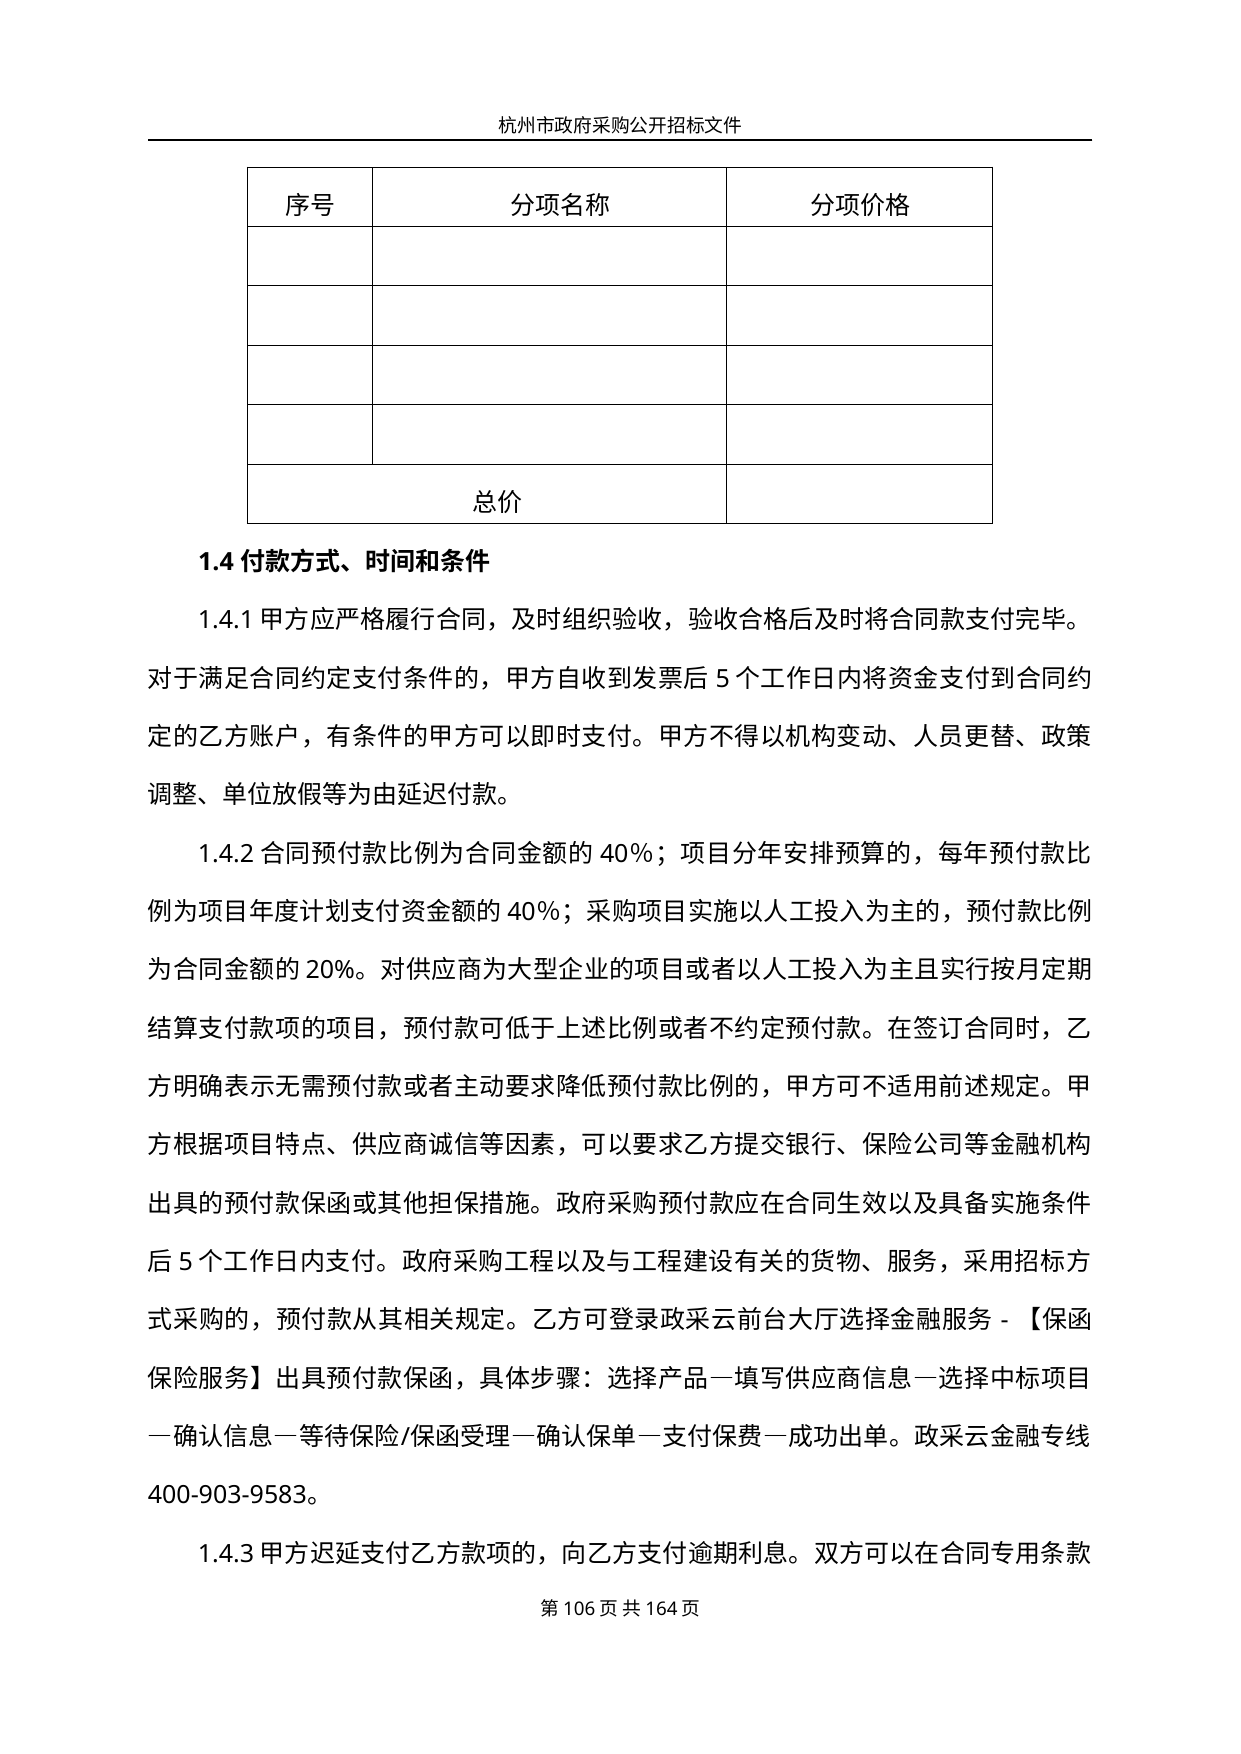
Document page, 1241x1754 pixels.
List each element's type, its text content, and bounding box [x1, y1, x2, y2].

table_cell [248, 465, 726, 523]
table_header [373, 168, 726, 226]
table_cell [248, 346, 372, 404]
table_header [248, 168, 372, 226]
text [148, 1516, 1092, 1574]
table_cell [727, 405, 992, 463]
text 1.4.2合同预付款比例为合同金额的40％；项目分年安排预算的，每年预付款比例为项目年度计划支付资金额的40％；采购项目实施以人工投入为主的，预付款比例为合同金额的20%。对供应商为大型企业的项目或者以人工投入为主且实行按月定期结算支付款项的项目，预付款可低于上述比例或者不约定预付款。在签订合同时，乙方明确表示无需预付款或者主动要求降低预付款比例的，甲方可不适用前述规定。甲方根据项目特点、供应商诚信等因素，可以要求乙方提交银行、保险公司等金融机构出具的预付款保函或其他担保措施。政府采购预付款应在合同生效以及具备实施条件后5个工作日内支付。政府采购工程以及与工程建设有关的货物、服务，采用招标方式采购的，预付款从其相关规定。乙方可登录政采云前台大厅选择金融服务 - 【保函保险服务】出具预付款保函，具体步骤：选择产品—填写供应商信息—选择中标项目—确认信息—等待保险/保函受理—确认保单—支付保费—成功出单。政采云金融专线400-903-9583。 [148, 816, 1092, 1516]
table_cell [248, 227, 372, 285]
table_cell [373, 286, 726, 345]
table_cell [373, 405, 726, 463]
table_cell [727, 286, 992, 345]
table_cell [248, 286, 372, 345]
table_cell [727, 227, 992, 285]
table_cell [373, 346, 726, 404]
text 1.4 付款方式、时间和条件 [148, 524, 1092, 582]
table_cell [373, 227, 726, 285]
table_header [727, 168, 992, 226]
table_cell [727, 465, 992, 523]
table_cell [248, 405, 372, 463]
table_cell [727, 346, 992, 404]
text 1.4.1甲方应严格履行合同，及时组织验收，验收合格后及时将合同款支付完毕。对于满足合同约定支付条件的，甲方自收到发票后5个工作日内将资金支付到合同约定的乙方账户，有条件的甲方可以即时支付。甲方不得以机构变动、人员更替、政策调整、单位放假等为由延迟付款。 [148, 582, 1092, 816]
